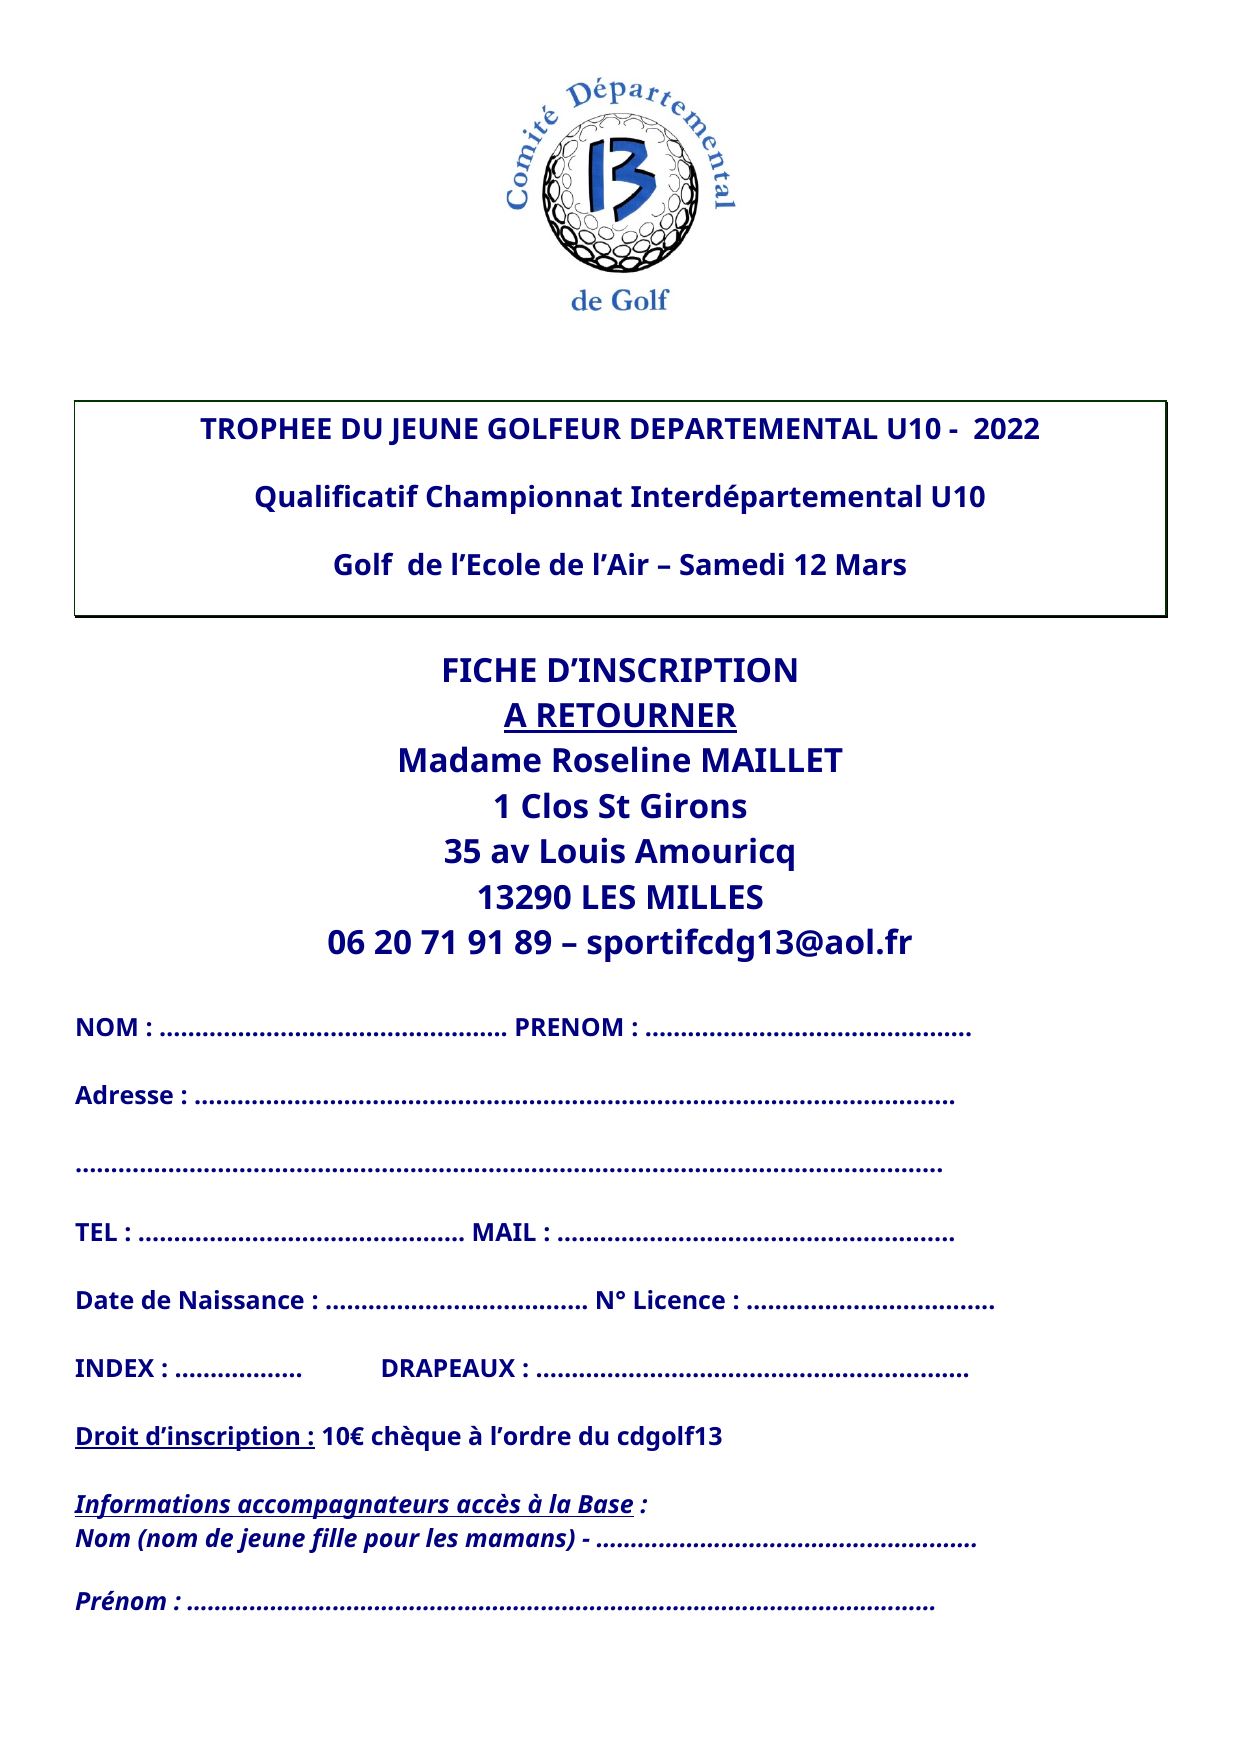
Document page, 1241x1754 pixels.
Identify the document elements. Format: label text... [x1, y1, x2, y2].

text 35 av Louis Amouricq [75, 828, 1165, 873]
text Madame Roseline MAILLET [75, 737, 1165, 783]
text Nom (nom de jeune fille pour les mamans) - ………………………………………………. [75, 1521, 1165, 1555]
text Droit d’inscription : 10€ chèque à l’ordre du cdgolf13 [75, 1418, 1165, 1453]
text Adresse : …………………………………………………………………………………………….. [75, 1078, 1165, 1112]
text 06 20 71 91 89 – sportifcdg13@aol.fr [75, 919, 1165, 964]
text 1 Clos St Girons [75, 783, 1165, 828]
picture [500, 75, 740, 314]
title Golf de l’Ecole de l’Air – Samedi 12 Mars [75, 544, 1165, 584]
text 13290 LES MILLES [75, 873, 1165, 919]
text TEL : ………………………………………. MAIL : ……………………………………………….. [75, 1214, 1165, 1248]
title TROPHEE DU JEUNE GOLFEUR DEPARTEMENTAL U10 - 2022 [75, 402, 1165, 448]
title Qualificatif Championnat Interdépartemental U10 [75, 476, 1165, 516]
text INDEX : ……………… DRAPEAUX : ……………………………………………………. [75, 1350, 1165, 1384]
text ………………………………………………………………………………………………………….. [75, 1146, 1165, 1180]
text NOM : …………………………………………. PRENOM : ………………………………………. [75, 1010, 1165, 1044]
text Prénom : ……………………………………………………………………………………………… [75, 1583, 1165, 1617]
text Informations accompagnateurs accès à la Base : [75, 1487, 1165, 1521]
text Date de Naissance : ………………………………. N° Licence : …………………………….. [75, 1282, 1165, 1316]
text FICHE D’INSCRIPTION [75, 646, 1165, 692]
text A RETOURNER [75, 692, 1165, 737]
